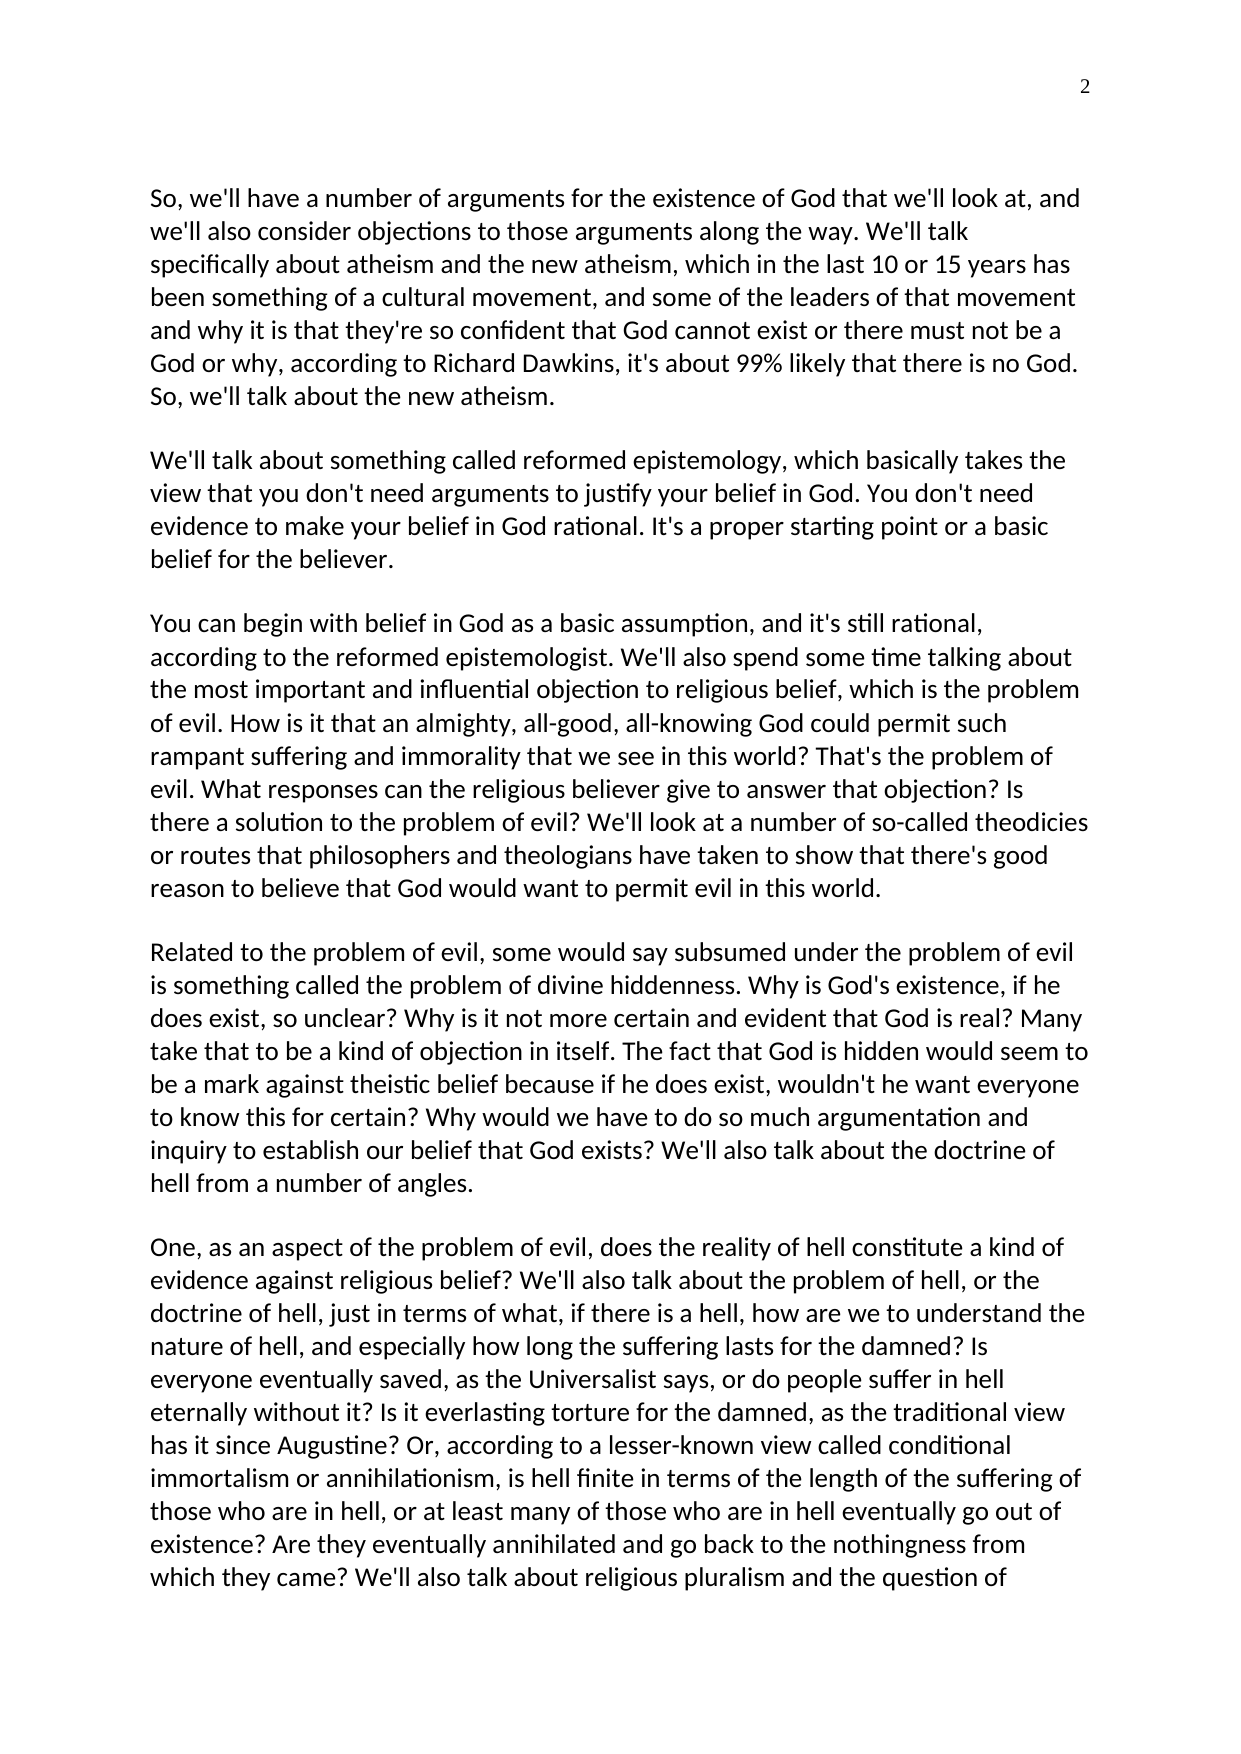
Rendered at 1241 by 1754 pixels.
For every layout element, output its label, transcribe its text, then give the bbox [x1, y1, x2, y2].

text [150, 1230, 1090, 1593]
text So, we'll have a number of arguments for the existence of God that we'll look at, and we'll also consider objections to those arguments along the way. We'll talk specifically about atheism and the new atheism, which in the last 10 or 15 years has been something of a cultural movement, and some of the leaders of that movement and why it is that they're so confident that God cannot exist or there must not be a God or why, according to Richard Dawkins, it's about 99% likely that there is no God. So, we'll talk about the new atheism. [150, 181, 1090, 412]
text You can begin with belief in God as a basic assumption, and it's still rational, according to the reformed epistemologist. We'll also spend some time talking about the most important and influential objection to religious belief, which is the problem of evil. How is it that an almighty, all-good, all-knowing God could permit such rampant suffering and immorality that we see in this world? That's the problem of evil. What responses can the religious believer give to answer that objection? Is there a solution to the problem of evil? We'll look at a number of so-called theodicies or routes that philosophers and theologians have taken to show that there's good reason to believe that God would want to permit evil in this world. [150, 607, 1090, 904]
text Related to the problem of evil, some would say subsumed under the problem of evil is something called the problem of divine hiddenness. Why is God's existence, if he does exist, so unclear? Why is it not more certain and evident that God is real? Many take that to be a kind of objection in itself. The fact that God is hidden would seem to be a mark against theistic belief because if he does exist, wouldn't he want everyone to know this for certain? Why would we have to do so much argumentation and inquiry to establish our belief that God exists? We'll also talk about the doctrine of hell from a number of angles. [150, 935, 1090, 1199]
text We'll talk about something called reformed epistemology, which basically takes the view that you don't need arguments to justify your belief in God. You don't need evidence to make your belief in God rational. It's a proper starting point or a basic belief for the believer. [150, 443, 1090, 576]
